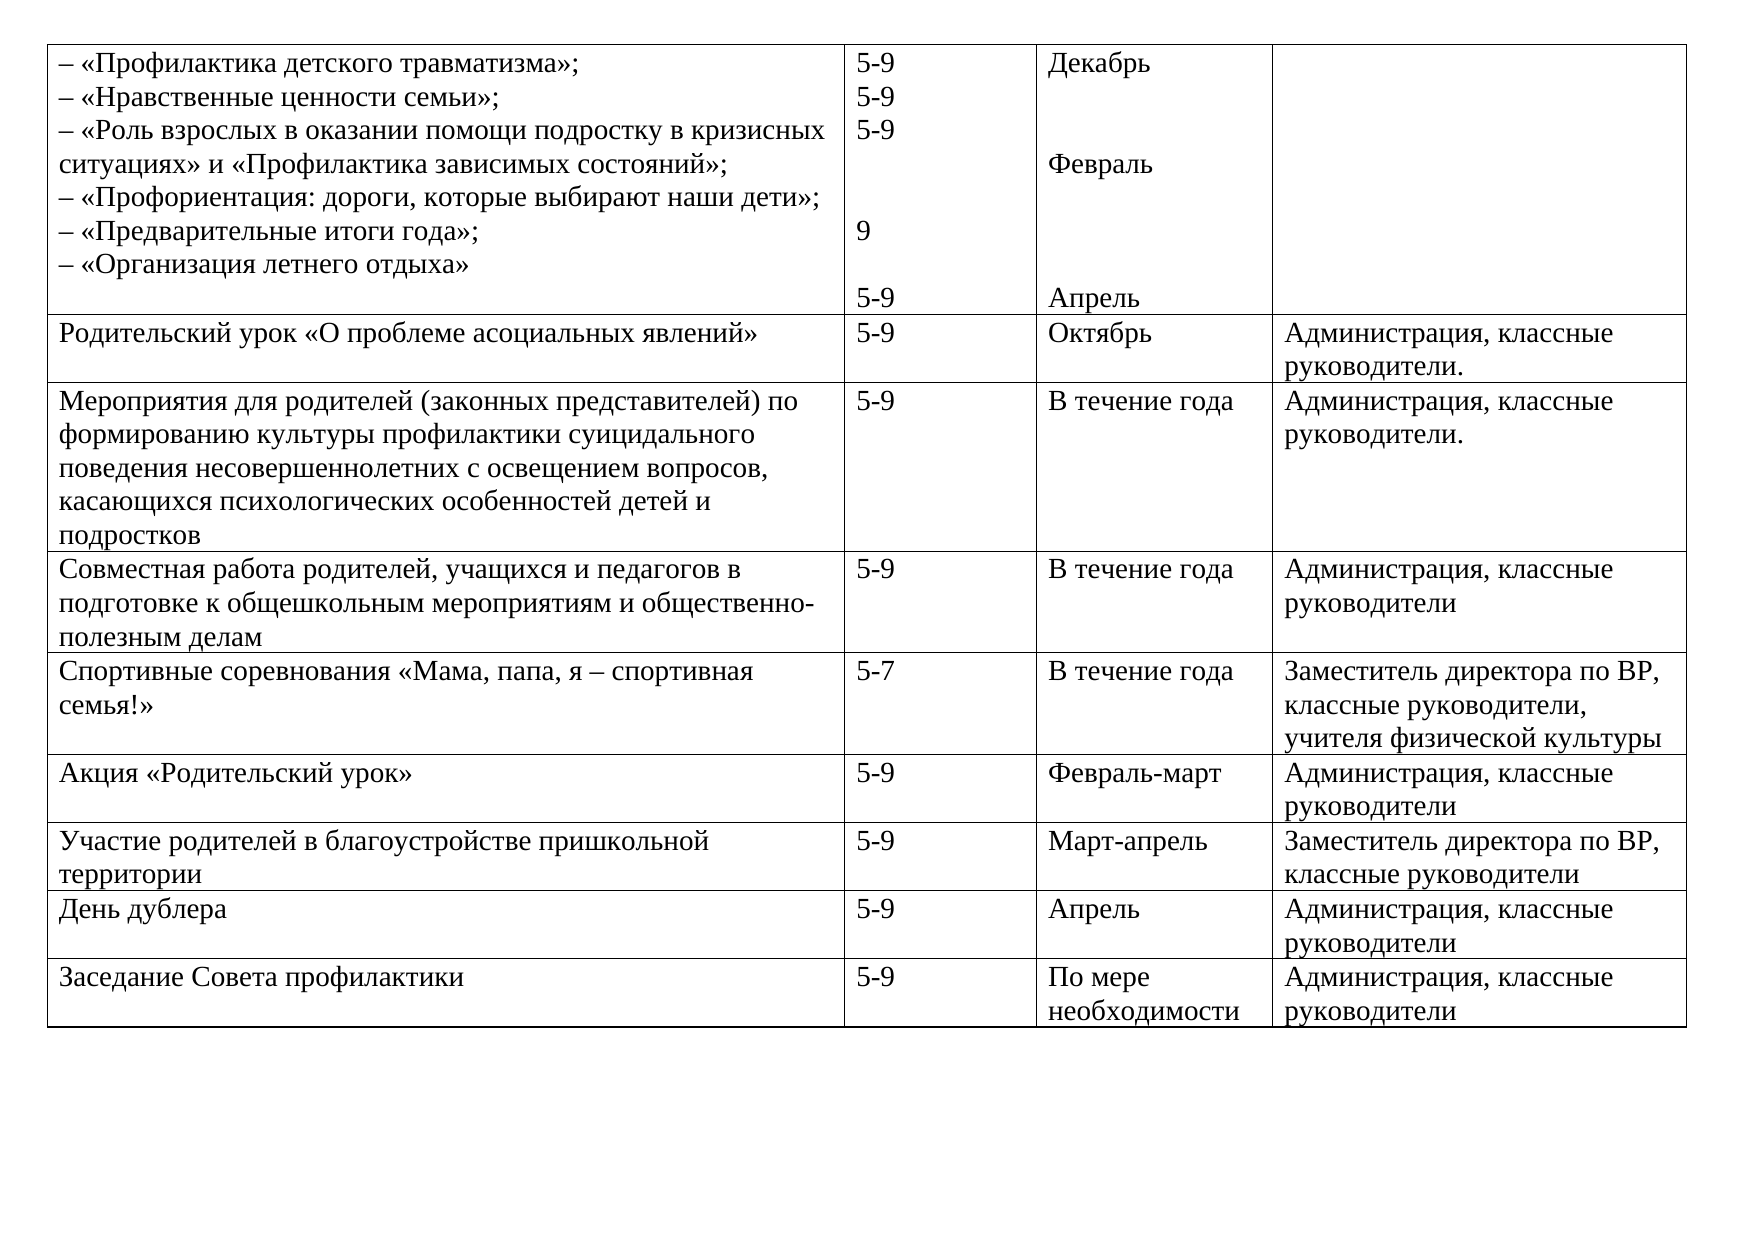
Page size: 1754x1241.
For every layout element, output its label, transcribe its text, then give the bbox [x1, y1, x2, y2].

table_cell Акция «Родительский урок» [48, 755, 844, 822]
table_cell Октябрь [1037, 315, 1272, 382]
table_cell Администрация, классные руководители. [1273, 315, 1686, 382]
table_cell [845, 45, 1036, 314]
table_cell 5-9 [845, 755, 1036, 822]
table_cell В течение года [1037, 552, 1272, 652]
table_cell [1273, 959, 1686, 1026]
table_cell В течение года [1037, 653, 1272, 754]
table_cell Спортивные соревнования «Мама, папа, я – спортивная семья!» [48, 653, 844, 754]
table_cell Администрация, классные руководители [1273, 891, 1686, 958]
table_cell Заседание Совета профилактики [48, 959, 844, 1026]
table_cell 5-9 [845, 959, 1036, 1026]
table_cell 5-9 [845, 823, 1036, 890]
table_cell В течение года [1037, 383, 1272, 551]
table_cell Родительский урок «О проблеме асоциальных явлений» [48, 315, 844, 382]
table_cell 5-9 [845, 552, 1036, 652]
table_cell Заместитель директора по ВР, классные руководители, учителя физической культуры [1273, 653, 1686, 754]
table_cell Участие родителей в благоустройстве пришкольной территории [48, 823, 844, 890]
table_cell 5-9 [845, 315, 1036, 382]
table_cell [48, 45, 844, 314]
table_cell Март-апрель [1037, 823, 1272, 890]
table_cell 5-9 [845, 891, 1036, 958]
table_cell Мероприятия для родителей (законных представителей) по формированию культуры профилактики суицидального поведения несовершеннолетних с освещением вопросов, касающихся психологических особенностей детей и подростков [48, 383, 844, 551]
table_cell 5-9 [845, 383, 1036, 551]
table_cell 5-7 [845, 653, 1036, 754]
table_cell Апрель [1037, 891, 1272, 958]
table_cell Февраль-март [1037, 755, 1272, 822]
table_cell По мере необходимости [1037, 959, 1272, 1026]
table_cell Администрация, классные руководители [1273, 755, 1686, 822]
table_cell Совместная работа родителей, учащихся и педагогов в подготовке к общешкольным мероприятиям и общественно-полезным делам [48, 552, 844, 652]
table_cell День дублера [48, 891, 844, 958]
table_cell Администрация, классные руководители. [1273, 383, 1686, 551]
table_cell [1273, 45, 1686, 314]
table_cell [1273, 823, 1686, 890]
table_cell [1037, 45, 1272, 314]
table_cell Администрация, классные руководители [1273, 552, 1686, 652]
